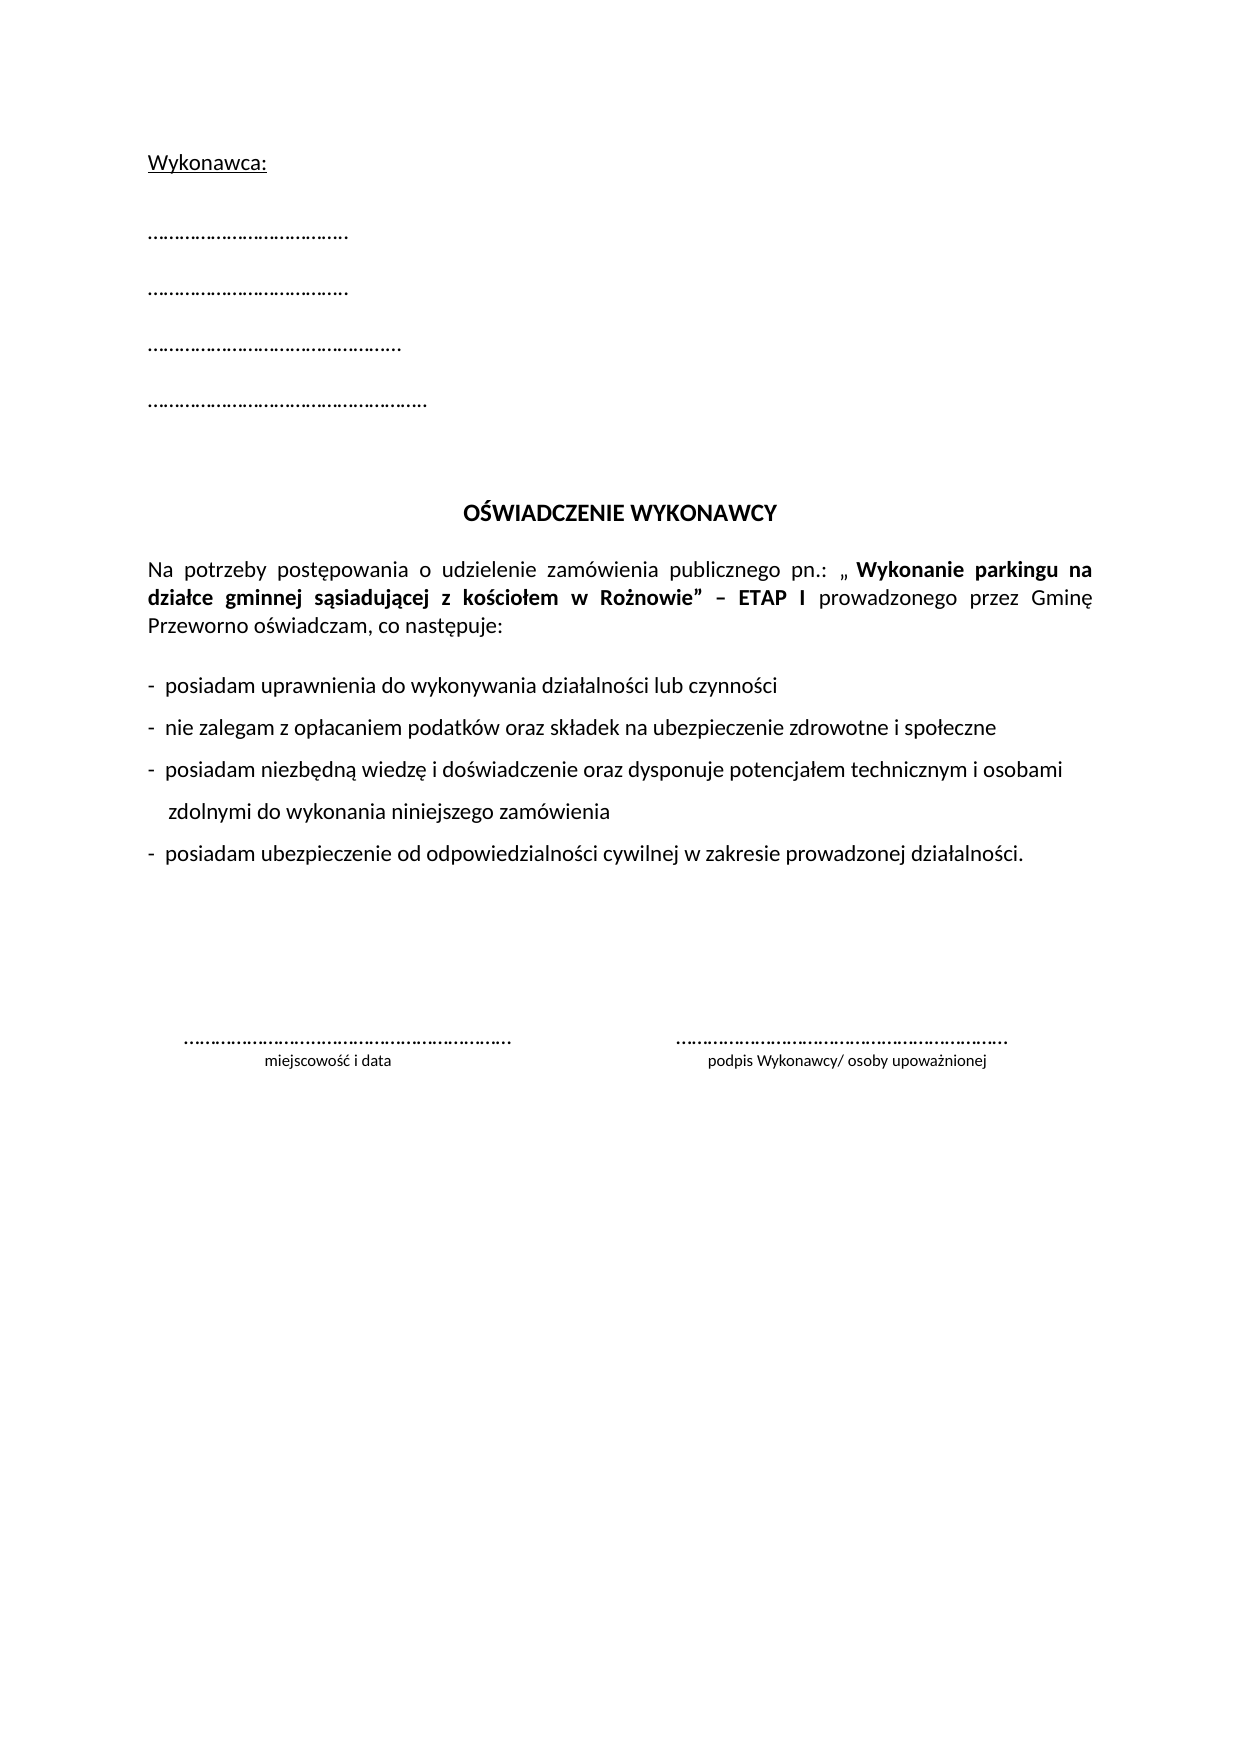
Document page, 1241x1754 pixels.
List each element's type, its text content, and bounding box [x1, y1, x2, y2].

text - posiadam niezbędną wiedzę i doświadczenie oraz dysponuje potencjałem technicznym i osobami zdolnymi do wykonania niniejszego zamówienia [148, 756, 1093, 826]
text ……………………..……………………………… ……………………………………………………… [148, 1022, 1093, 1050]
text miejscowość i data podpis Wykonawcy/ osoby upoważnionej [148, 1050, 1093, 1071]
text - posiadam ubezpieczenie od odpowiedzialności cywilnej w zakresie prowadzonej działalności. [148, 839, 1093, 867]
text OŚWIADCZENIE WYKONAWCY [148, 497, 1093, 528]
text Na potrzeby postępowania o udzielenie zamówienia publicznego pn.: „ Wykonanie parkingu na działce gminnej sąsiadującej z kościołem w Rożnowie” – ETAP I prowadzonego przez Gminę Przeworno oświadczam, co następuje: [148, 555, 1093, 639]
text ………………………………..………………………………..………………………………………...…………………………………………….. [148, 217, 472, 413]
text - posiadam uprawnienia do wykonywania działalności lub czynności - nie zalegam z opłacaniem podatków oraz składek na ubezpieczenie zdrowotne i społeczne [148, 672, 1093, 742]
text Wykonawca: [148, 148, 1093, 204]
